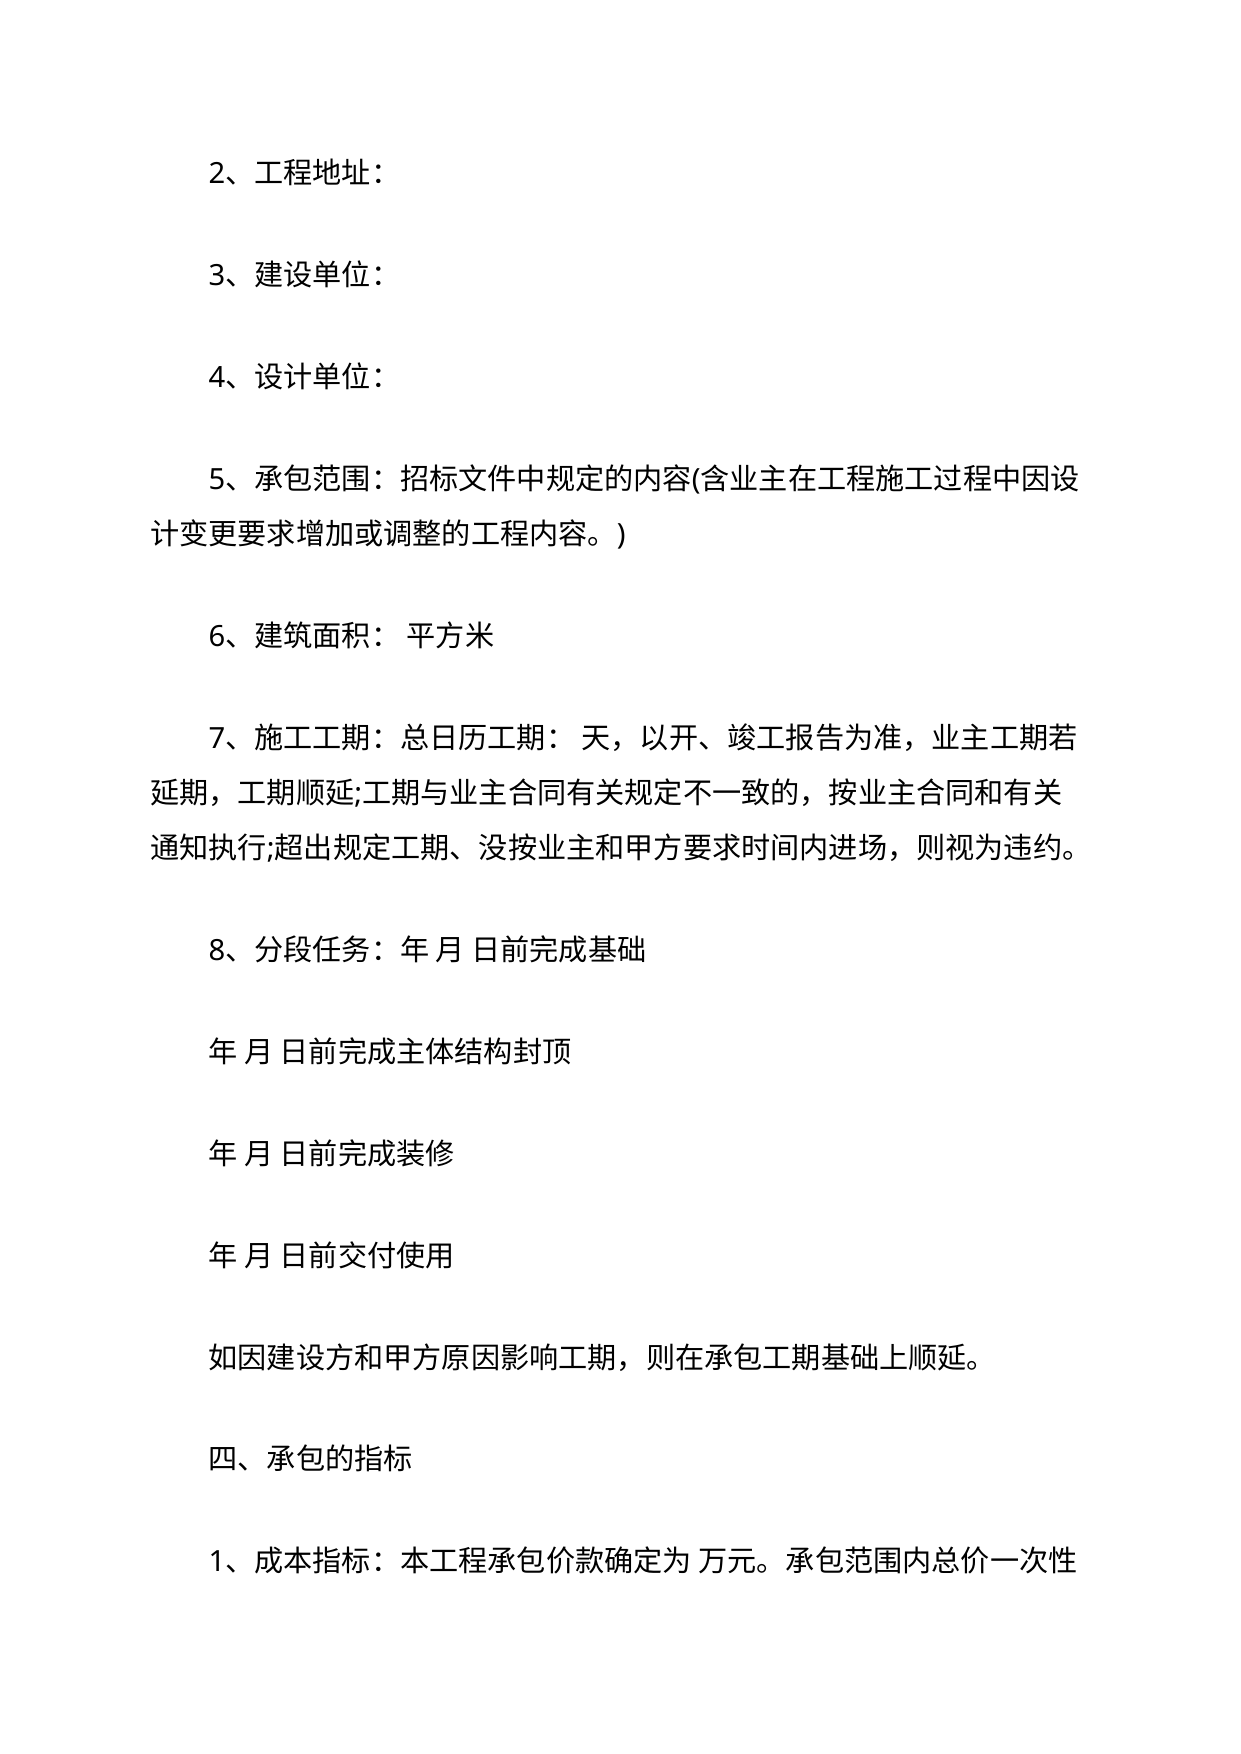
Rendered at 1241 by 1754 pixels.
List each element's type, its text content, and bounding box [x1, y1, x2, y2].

text 7、施工工期：总日历工期： 天，以开、竣工报告为准，业主工期若延期，工期顺延;工期与业主合同有关规定不一致的，按业主合同和有关通知执行;超出规定工期、没按业主和甲方要求时间内进场，则视为违约。 [150, 715, 1090, 867]
text 如因建设方和甲方原因影响工期，则在承包工期基础上顺延。 [150, 1334, 1090, 1376]
text 年 月 日前交付使用 [150, 1232, 1090, 1275]
text 3、建设单位： [150, 252, 1090, 294]
text 4、设计单位： [150, 354, 1090, 396]
text 8、分段任务：年 月 日前完成基础 [150, 927, 1090, 969]
text 四、承包的指标 [150, 1436, 1090, 1478]
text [150, 1538, 1090, 1580]
text 年 月 日前完成装修 [150, 1131, 1090, 1173]
text 6、建筑面积： 平方米 [150, 613, 1090, 655]
text 2、工程地址： [150, 150, 1090, 192]
text 年 月 日前完成主体结构封顶 [150, 1029, 1090, 1071]
text 5、承包范围：招标文件中规定的内容(含业主在工程施工过程中因设计变更要求增加或调整的工程内容。) [150, 456, 1090, 553]
